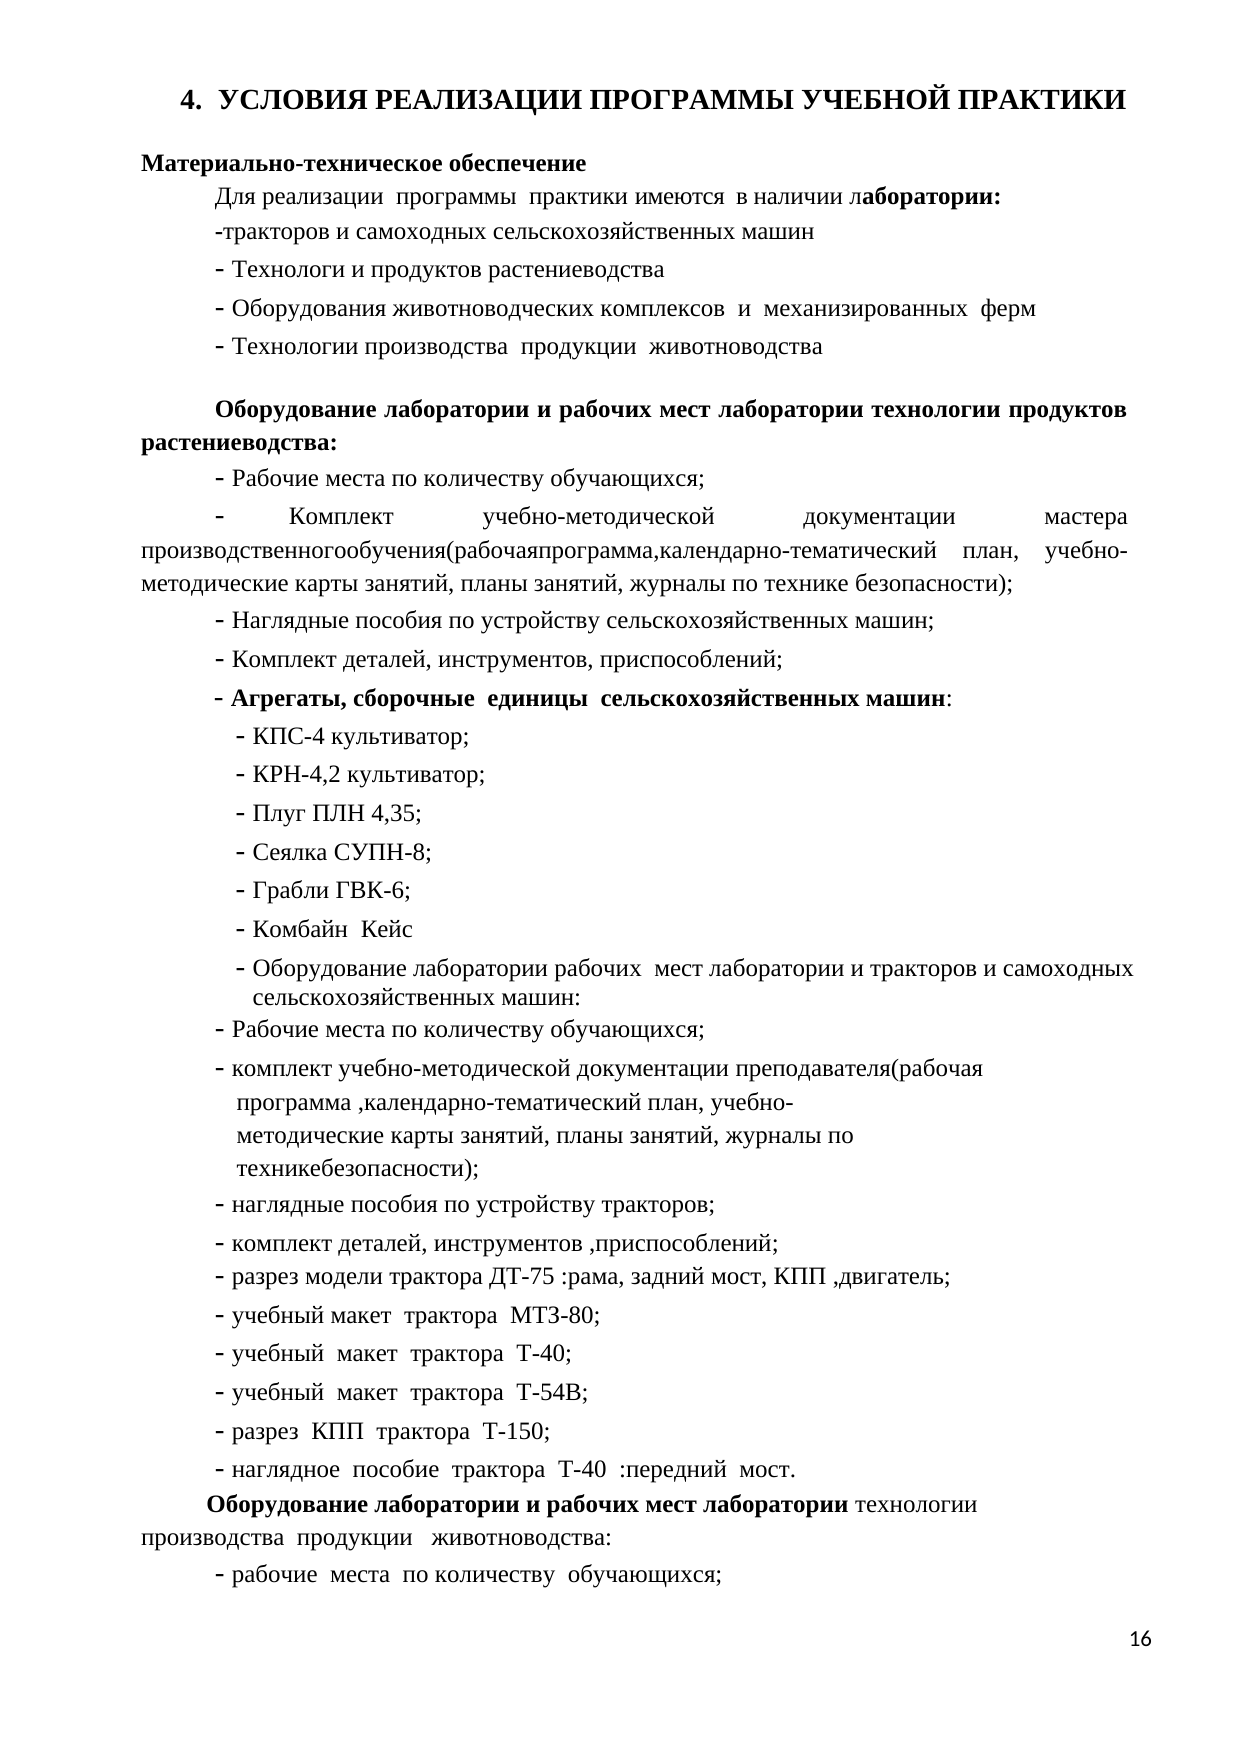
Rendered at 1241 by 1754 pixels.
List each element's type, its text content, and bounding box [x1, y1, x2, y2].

text -тракторов и самоходных сельскохозяйственных машин [214, 216, 1152, 245]
list Оборудование лаборатории рабочих мест лаборатории и тракторов и самоходных сельскохозяйственных машин: [235, 949, 1152, 1011]
list Рабочие места по количеству обучающихся; [214, 460, 1152, 492]
list Рабочие места по количеству обучающихся; [214, 1011, 1152, 1044]
text Для реализации программы практики имеются в наличии лаборатории: [214, 178, 1152, 211]
list Материально-техническое обеспечение [82, 145, 1152, 178]
list наглядное пособие трактора Т-40 :передний мост. [214, 1450, 1152, 1484]
list Плуг ПЛН 4,35; [235, 794, 1152, 828]
list Технологии производства продукции животноводства [214, 327, 1152, 361]
text Оборудование лаборатории и рабочих мест лаборатории технологии продуктов растениеводства: [141, 394, 1128, 456]
list разрез модели трактора ДТ-75 :рама, задний мост, КПП ,двигатель; [214, 1257, 1152, 1291]
list комплект деталей, инструментов ,приспособлений; [214, 1224, 1152, 1257]
list КРН-4,2 культиватор; [235, 756, 1152, 789]
list рабочие места по количеству обучающихся; [214, 1555, 1152, 1589]
text методические карты занятий, планы занятий, журналы по техникебезопасности); [236, 1120, 1047, 1182]
list УСЛОВИЯ РЕАЛИЗАЦИИ ПРОГРАММЫ УЧЕБНОЙ ПРАКТИКИ [156, 82, 1152, 116]
list Комплект деталей, инструментов, приспособлений; [214, 640, 1152, 673]
list Технологи и продуктов растениеводства [214, 250, 1152, 284]
list Оборудования животноводческих комплексов и механизированных ферм [214, 289, 1152, 322]
text Оборудование лаборатории и рабочих мест лаборатории технологии производства продукции животноводства: [141, 1489, 1090, 1551]
list Комплект учебно-методической документации мастера производственногообучения(рабочаяпрограмма,календарно-тематический план, учебно-методические карты занятий, планы занятий, журналы по технике безопасности); [141, 497, 1128, 597]
list Наглядные пособия по устройству сельскохозяйственных машин; [214, 601, 1152, 635]
list разрез КПП трактора Т-150; [214, 1412, 1152, 1445]
list Сеялка СУПН-8; [235, 833, 1152, 866]
list учебный макет трактора Т-54В; [214, 1373, 1152, 1407]
list учебный макет трактора МТЗ-80; [214, 1296, 1152, 1330]
list Агрегаты, сборочные единицы сельскохозяйственных машин: [213, 679, 1152, 712]
list Грабли ГВК-6; [235, 871, 1152, 905]
list комплект учебно-методической документации преподавателя(рабочая программа ,календарно-тематический план, учебно- [214, 1049, 985, 1116]
list учебный макет трактора Т-40; [214, 1334, 1152, 1368]
list КПС-4 культиватор; [235, 717, 1152, 751]
list наглядные пособия по устройству тракторов; [214, 1186, 1152, 1219]
list Комбайн Кейс [235, 910, 1152, 944]
